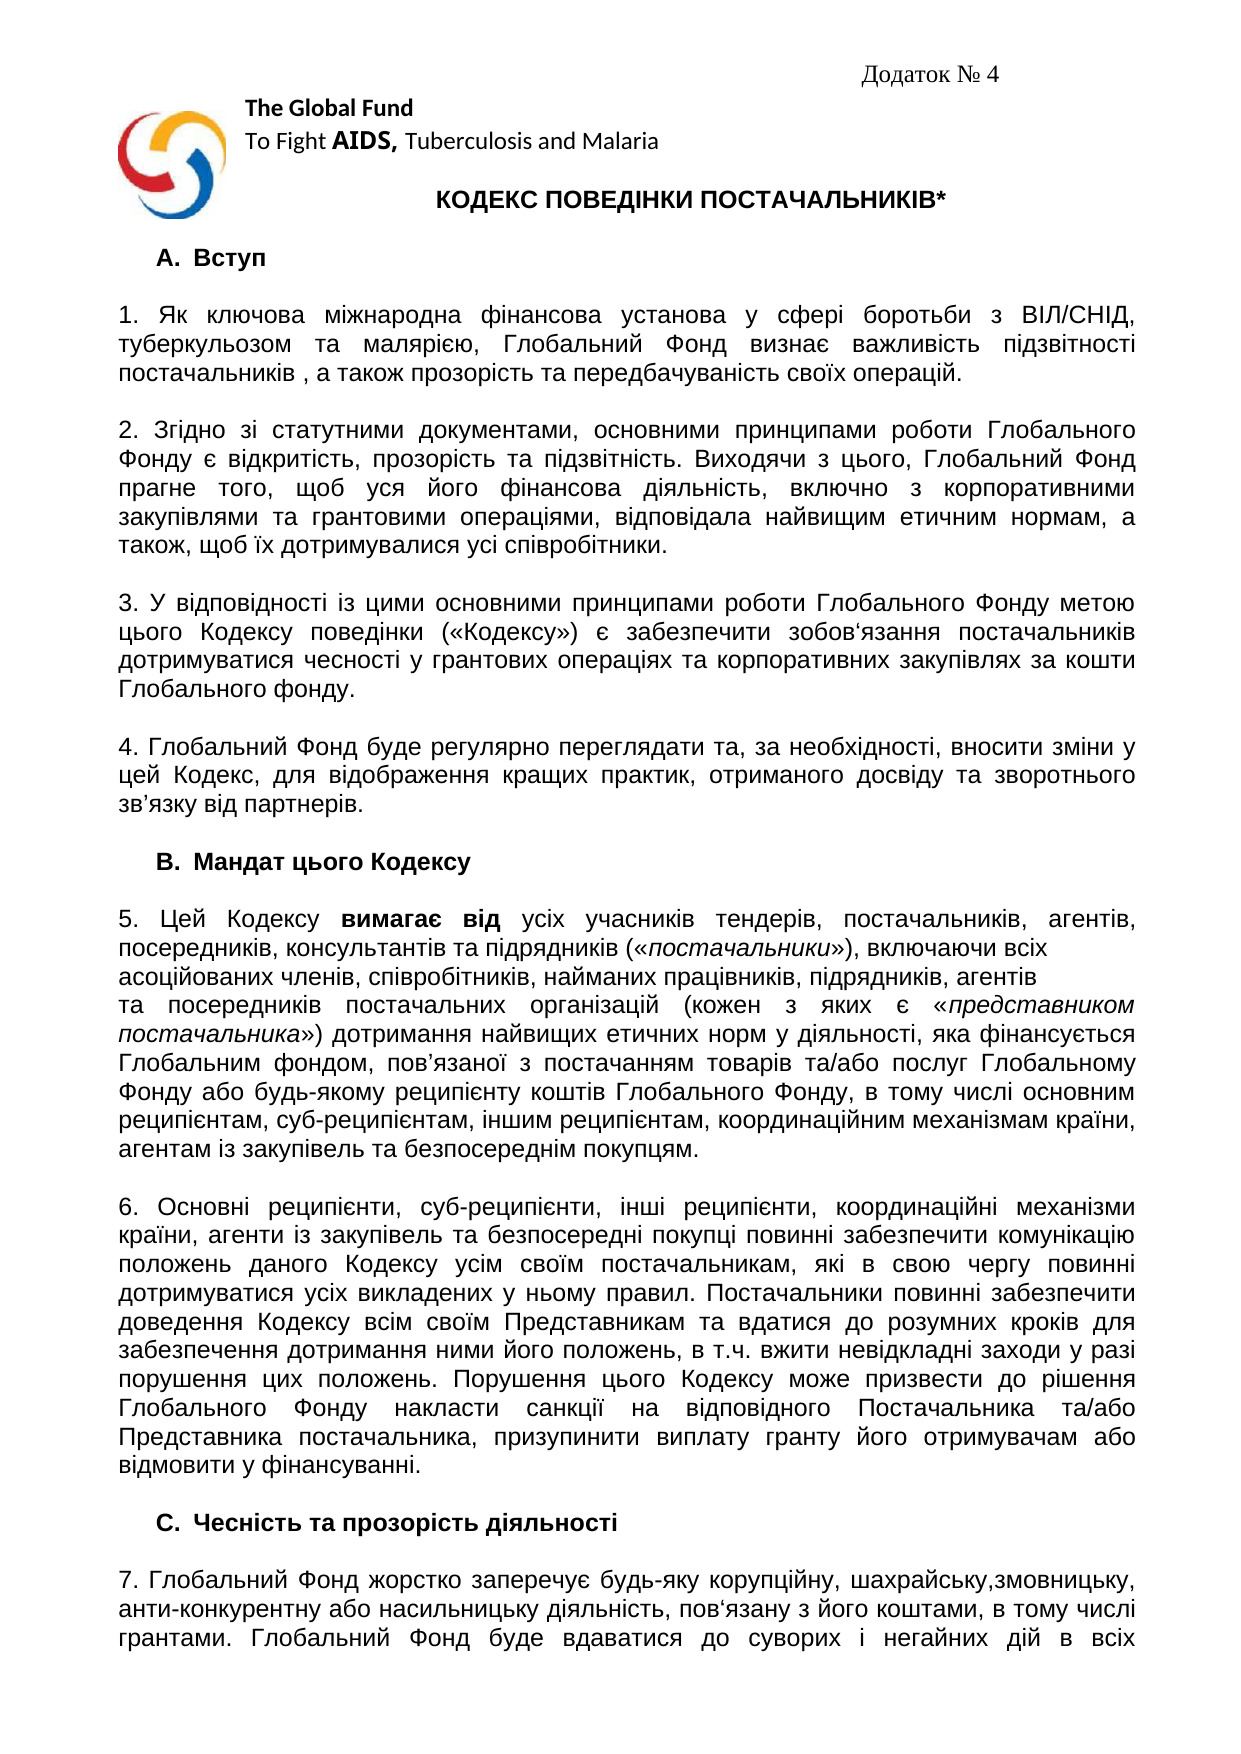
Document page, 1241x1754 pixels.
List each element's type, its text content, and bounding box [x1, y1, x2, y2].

text Додаток № 4 [723, 59, 1137, 88]
text 2. Згідно зі статутними документами, основними принципами роботи Глобального Фонду є відкритість, прозорість та підзвітність. Виходячи з цього, Глобальний Фонд прагне того, щоб уся його фінансова діяльність, включно з корпоративними закупівлями та грантовими операціями, відповідала найвищим етичним нормам, а також, щоб їх дотримувалися усі співробітники. [118, 415, 1137, 559]
text та посередників постачальних організацій (кожен з яких є «представником постачальника») дотримання найвищих етичних норм у діяльності, яка фінансується Глобальним фондом, пов’язаної з постачанням товарів та/або послуг Глобальному Фонду або будь-якому реципієнту коштів Глобального Фонду, в тому числі основним реципієнтам, суб-реципієнтам, іншим реципієнтам, координаційним механізмам країни, агентам із закупівель та безпосереднім покупцям. [118, 990, 1137, 1163]
list Чесність та прозорість діяльності [156, 1508, 1137, 1537]
text The Global Fund [118, 92, 1137, 123]
text To Fight AIDS, Tuberculosis and Malaria [226, 123, 1137, 157]
text КОДЕКС ПОВЕДІНКИ ПОСТАЧАЛЬНИКІВ* [226, 185, 1137, 214]
text 4. Глобальний Фонд буде регулярно переглядати та, за необхідності, вносити зміни у цей Кодекс, для відображення кращих практик, отриманого досвіду та зворотнього зв’язку від партнерів. [118, 732, 1137, 818]
text 3. У відповідності із цими основними принципами роботи Глобального Фонду метою цього Кодексу поведінки («Кодексу») є забезпечити зобов‘язання постачальників дотримуватися чесності у грантових операціях та корпоративних закупівлях за кошти Глобального фонду. [118, 588, 1137, 703]
list Мандат цього Кодексу [156, 847, 1137, 875]
text асоційованих членів, співробітників, найманих працівників, підрядників, агентів [118, 962, 1137, 990]
list Вступ [156, 243, 1137, 272]
text 6. Основні реципієнти, суб-реципієнти, інші реципієнти, координаційні механізми країни, агенти із закупівель та безпосередні покупці повинні забезпечити комунікацію положень даного Кодексу усім своїм постачальникам, які в свою чергу повинні дотримуватися усіх викладених у ньому правил. Постачальники повинні забезпечити доведення Кодексу всім своїм Представникам та вдатися до розумних кроків для забезпечення дотримання ними його положень, в т.ч. вжити невідкладні заходи у разі порушення цих положень. Порушення цього Кодексу може призвести до рішення Глобального Фонду накласти санкції на відповідного Постачальника та/або Представника постачальника, призупинити виплату гранту його отримувачам або відмовити у фінансуванні. [118, 1192, 1137, 1479]
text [118, 1565, 1137, 1652]
text 1. Як ключова міжнародна фінансова установа у сфері боротьби з ВІЛ/СНІД, туберкульозом та малярією, Глобальний Фонд визнає важливість підзвітності постачальників , а також прозорість та передбачуваність своїх операцій. [118, 300, 1137, 387]
text 5. Цей Кодексу вимагає від усіх учасників тендерів, постачальників, агентів, посередників, консультантів та підрядників («постачальники»), включаючи всіх [118, 904, 1137, 962]
